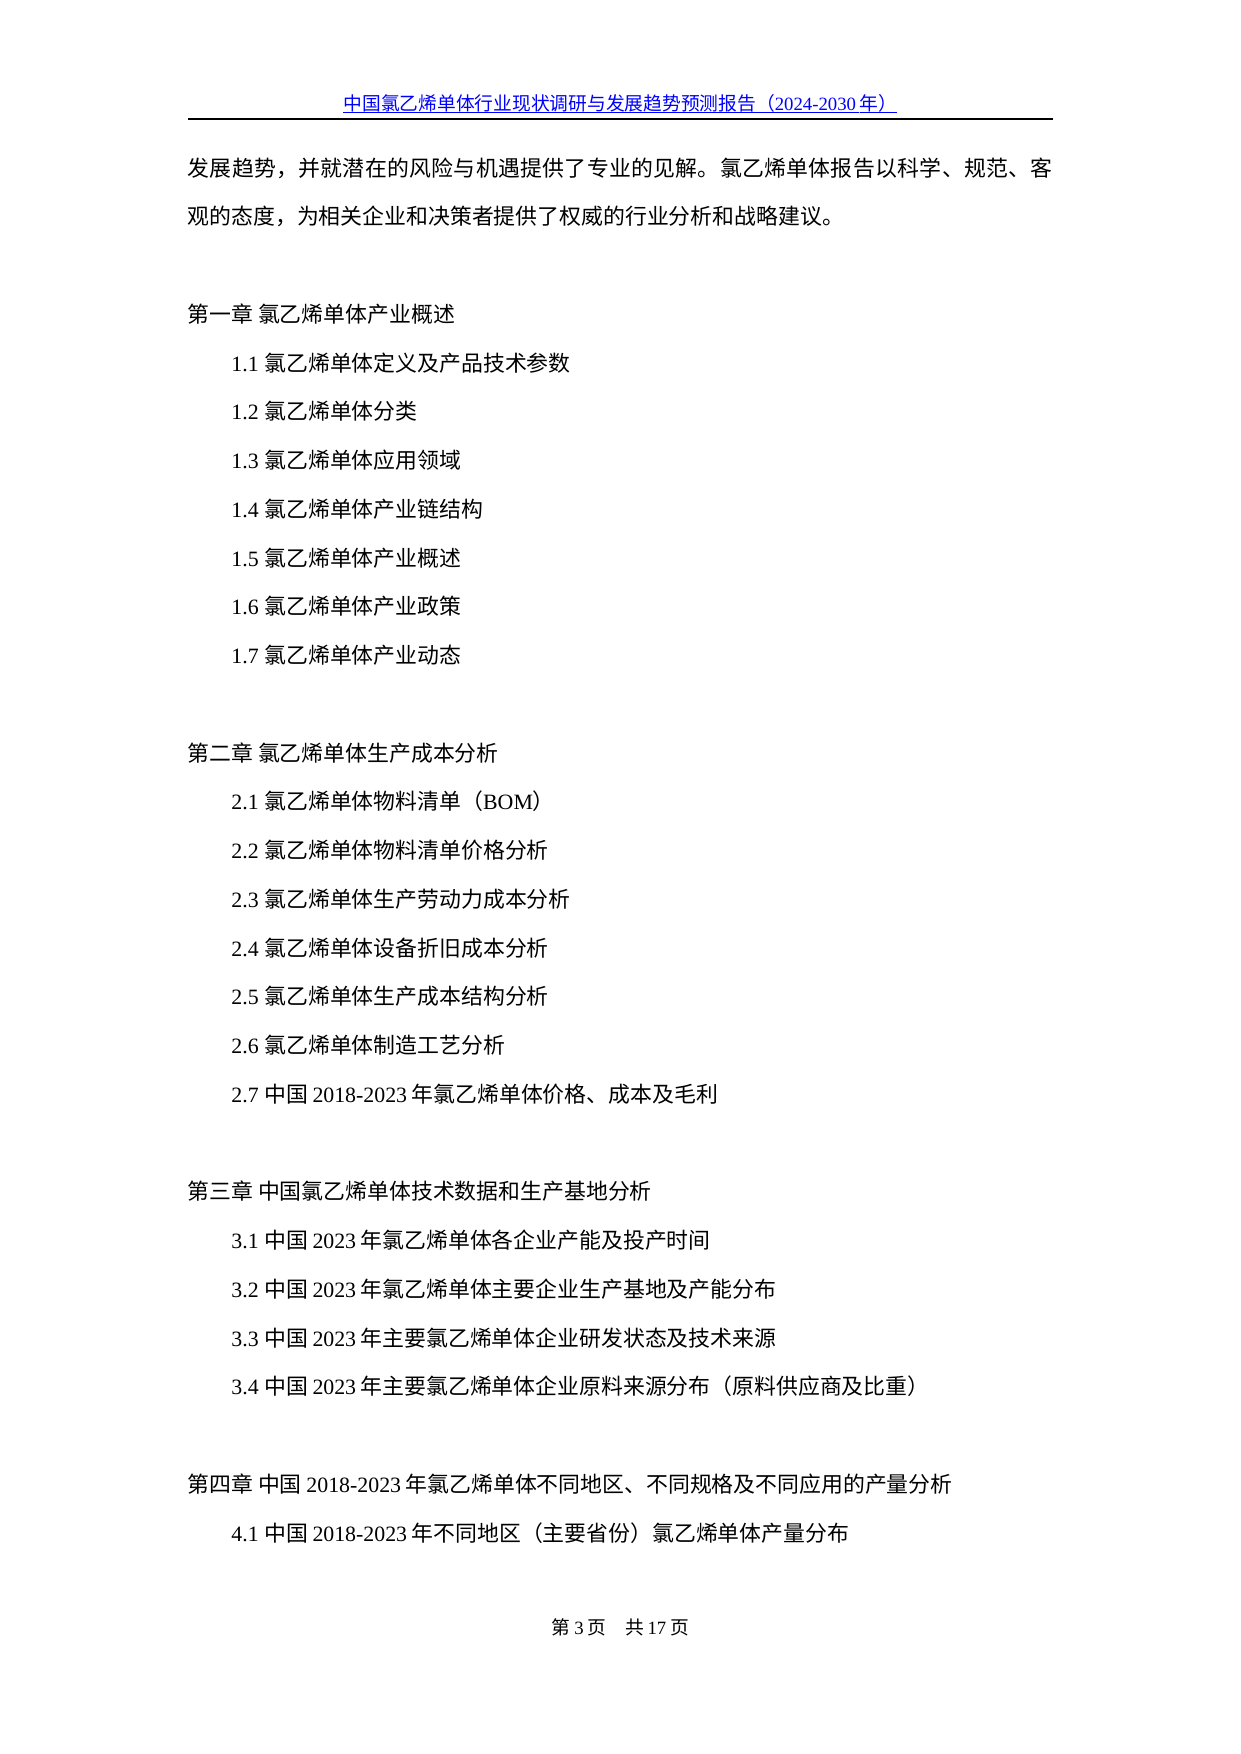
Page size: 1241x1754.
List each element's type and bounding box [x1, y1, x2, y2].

text [187, 150, 1053, 1548]
